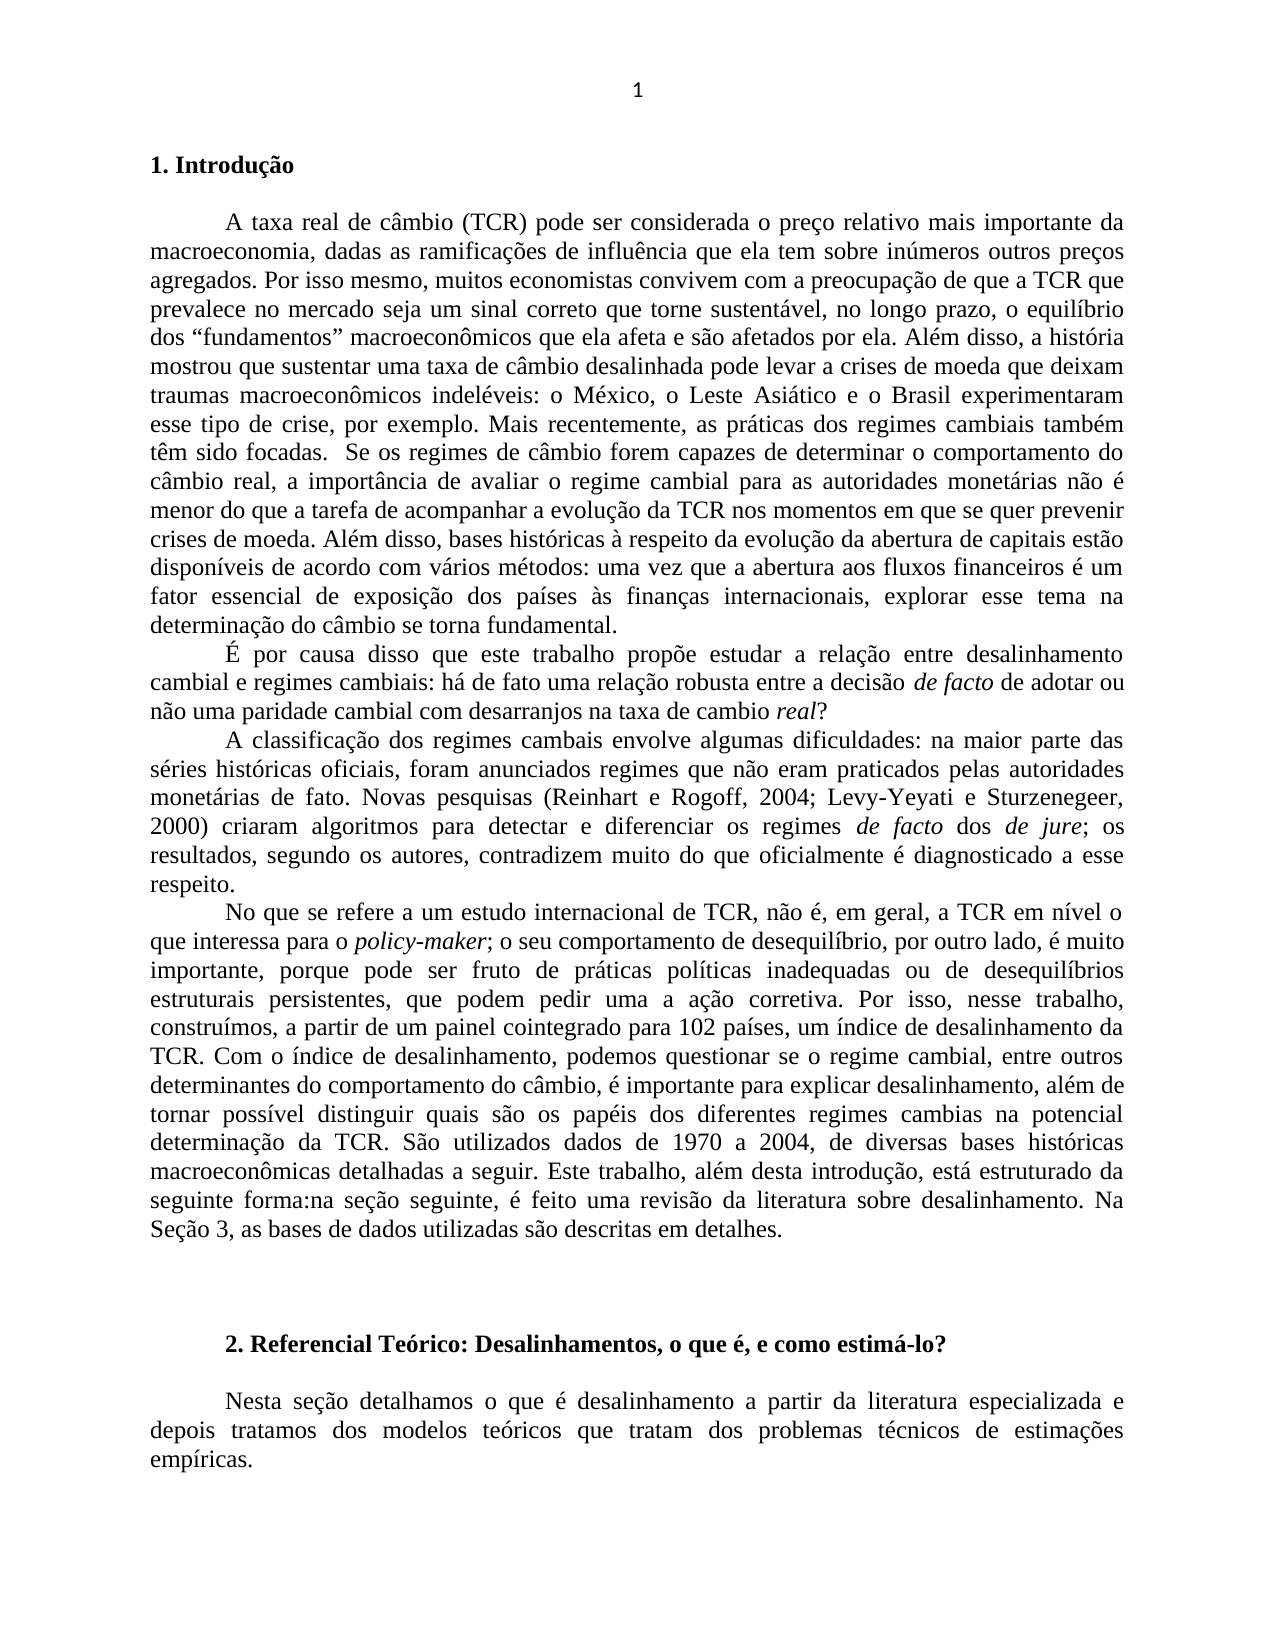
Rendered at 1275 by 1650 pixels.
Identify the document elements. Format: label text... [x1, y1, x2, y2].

text 2. Referencial Teórico: Desalinhamentos, o que é, e como estimá-lo? [150, 1329, 1125, 1357]
text 1. Introdução [150, 150, 1125, 179]
text Nesta seção detalhamos o que é desalinhamento a partir da literatura especializada e depois tratamos dos modelos teóricos que tratam dos problemas técnicos de estimações empíricas. [150, 1386, 1125, 1472]
text No que se refere a um estudo internacional de TCR, não é, em geral, a TCR em nível o que interessa para o policy-maker; o seu comportamento de desequilíbrio, por outro lado, é muito importante, porque pode ser fruto de práticas políticas inadequadas ou de desequilíbrios estruturais persistentes, que podem pedir uma a ação corretiva. Por isso, nesse trabalho, construímos, a partir de um painel cointegrado para 102 países, um índice de desalinhamento da TCR. Com o índice de desalinhamento, podemos questionar se o regime cambial, entre outros determinantes do comportamento do câmbio, é importante para explicar desalinhamento, além de tornar possível distinguir quais são os papéis dos diferentes regimes cambias na potencial determinação da TCR. São utilizados dados de 1970 a 2004, de diversas bases históricas macroeconômicas detalhadas a seguir. Este trabalho, além desta introdução, está estruturado da seguinte forma:na seção seguinte, é feito uma revisão da literatura sobre desalinhamento. Na Seção 3, as bases de dados utilizadas são descritas em detalhes. [150, 897, 1125, 1242]
text A classificação dos regimes cambais envolve algumas dificuldades: na maior parte das séries históricas oficiais, foram anunciados regimes que não eram praticados pelas autoridades monetárias de fato. Novas pesquisas (Reinhart e Rogoff, 2004; Levy-Yeyati e Sturzenegeer, 2000) criaram algoritmos para detectar e diferenciar os regimes de facto dos de jure; os resultados, segundo os autores, contradizem muito do que oficialmente é diagnosticado a esse respeito. [150, 725, 1125, 897]
text É por causa disso que este trabalho propõe estudar a relação entre desalinhamento cambial e regimes cambiais: há de fato uma relação robusta entre a decisão de facto de adotar ou não uma paridade cambial com desarranjos na taxa de cambio real? [150, 639, 1125, 725]
text A taxa real de câmbio (TCR) pode ser considerada o preço relativo mais importante da macroeconomia, dadas as ramificações de influência que ela tem sobre inúmeros outros preços agregados. Por isso mesmo, muitos economistas convivem com a preocupação de que a TCR que prevalece no mercado seja um sinal correto que torne sustentável, no longo prazo, o equilíbrio dos “fundamentos” macroeconômicos que ela afeta e são afetados por ela. Além disso, a história mostrou que sustentar uma taxa de câmbio desalinhada pode levar a crises de moeda que deixam traumas macroeconômicos indeléveis: o México, o Leste Asiático e o Brasil experimentaram esse tipo de crise, por exemplo. Mais recentemente, as práticas dos regimes cambiais também têm sido focadas. Se os regimes de câmbio forem capazes de determinar o comportamento do câmbio real, a importância de avaliar o regime cambial para as autoridades monetárias não é menor do que a tarefa de acompanhar a evolução da TCR nos momentos em que se quer prevenir crises de moeda. Além disso, bases históricas à respeito da evolução da abertura de capitais estão disponíveis de acordo com vários métodos: uma vez que a abertura aos fluxos financeiros é um fator essencial de exposição dos países às finanças internacionais, explorar esse tema na determinação do câmbio se torna fundamental. [150, 207, 1125, 639]
